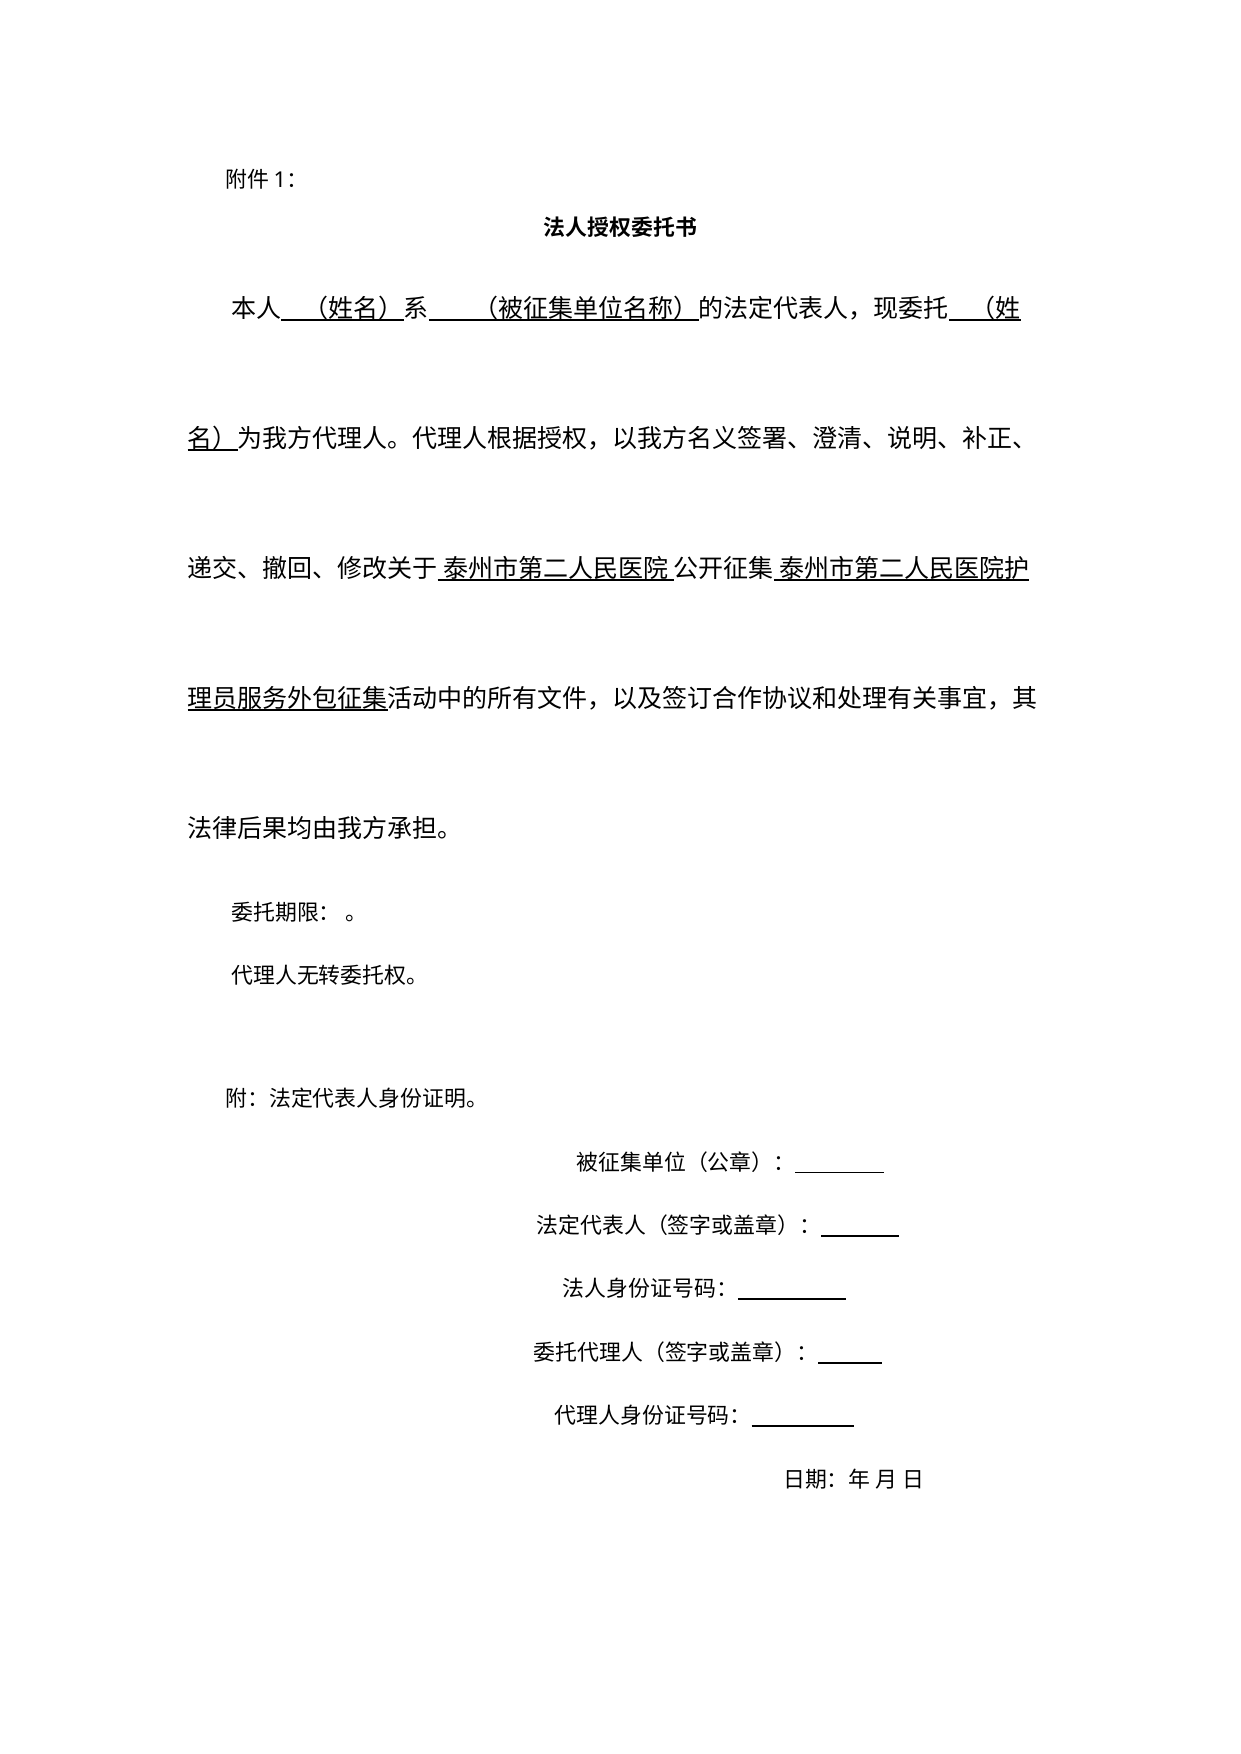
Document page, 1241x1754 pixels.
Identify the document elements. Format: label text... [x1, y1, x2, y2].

text 附：法定代表人身份证明。 [187, 1081, 1053, 1113]
text 代理人无转委托权。 [187, 958, 1053, 990]
text 法人身份证号码： [187, 1271, 953, 1303]
text 本人 （姓名）系 （被征集单位名称）的法定代表人，现委托 （姓名）为我方代理人。代理人根据授权，以我方名义签署、澄清、说明、补正、递交、撤回、修改关于 泰州市第二人民医院 公开征集 泰州市第二人民医院护理员服务外包征集活动中的所有文件，以及签订合作协议和处理有关事宜，其法律后果均由我方承担。 [187, 274, 1053, 859]
text 日期：年 月 日 [187, 1462, 924, 1493]
text 法定代表人（签字或盖章）： [187, 1208, 953, 1239]
text 委托代理人（签字或盖章）： [187, 1335, 953, 1366]
text 委托期限： 。 [187, 895, 1053, 927]
text 附件1： [187, 162, 1053, 194]
text 被征集单位（公章）： [187, 1144, 1053, 1176]
text 代理人身份证号码： [187, 1398, 953, 1430]
text 法人授权委托书 [187, 210, 1053, 242]
